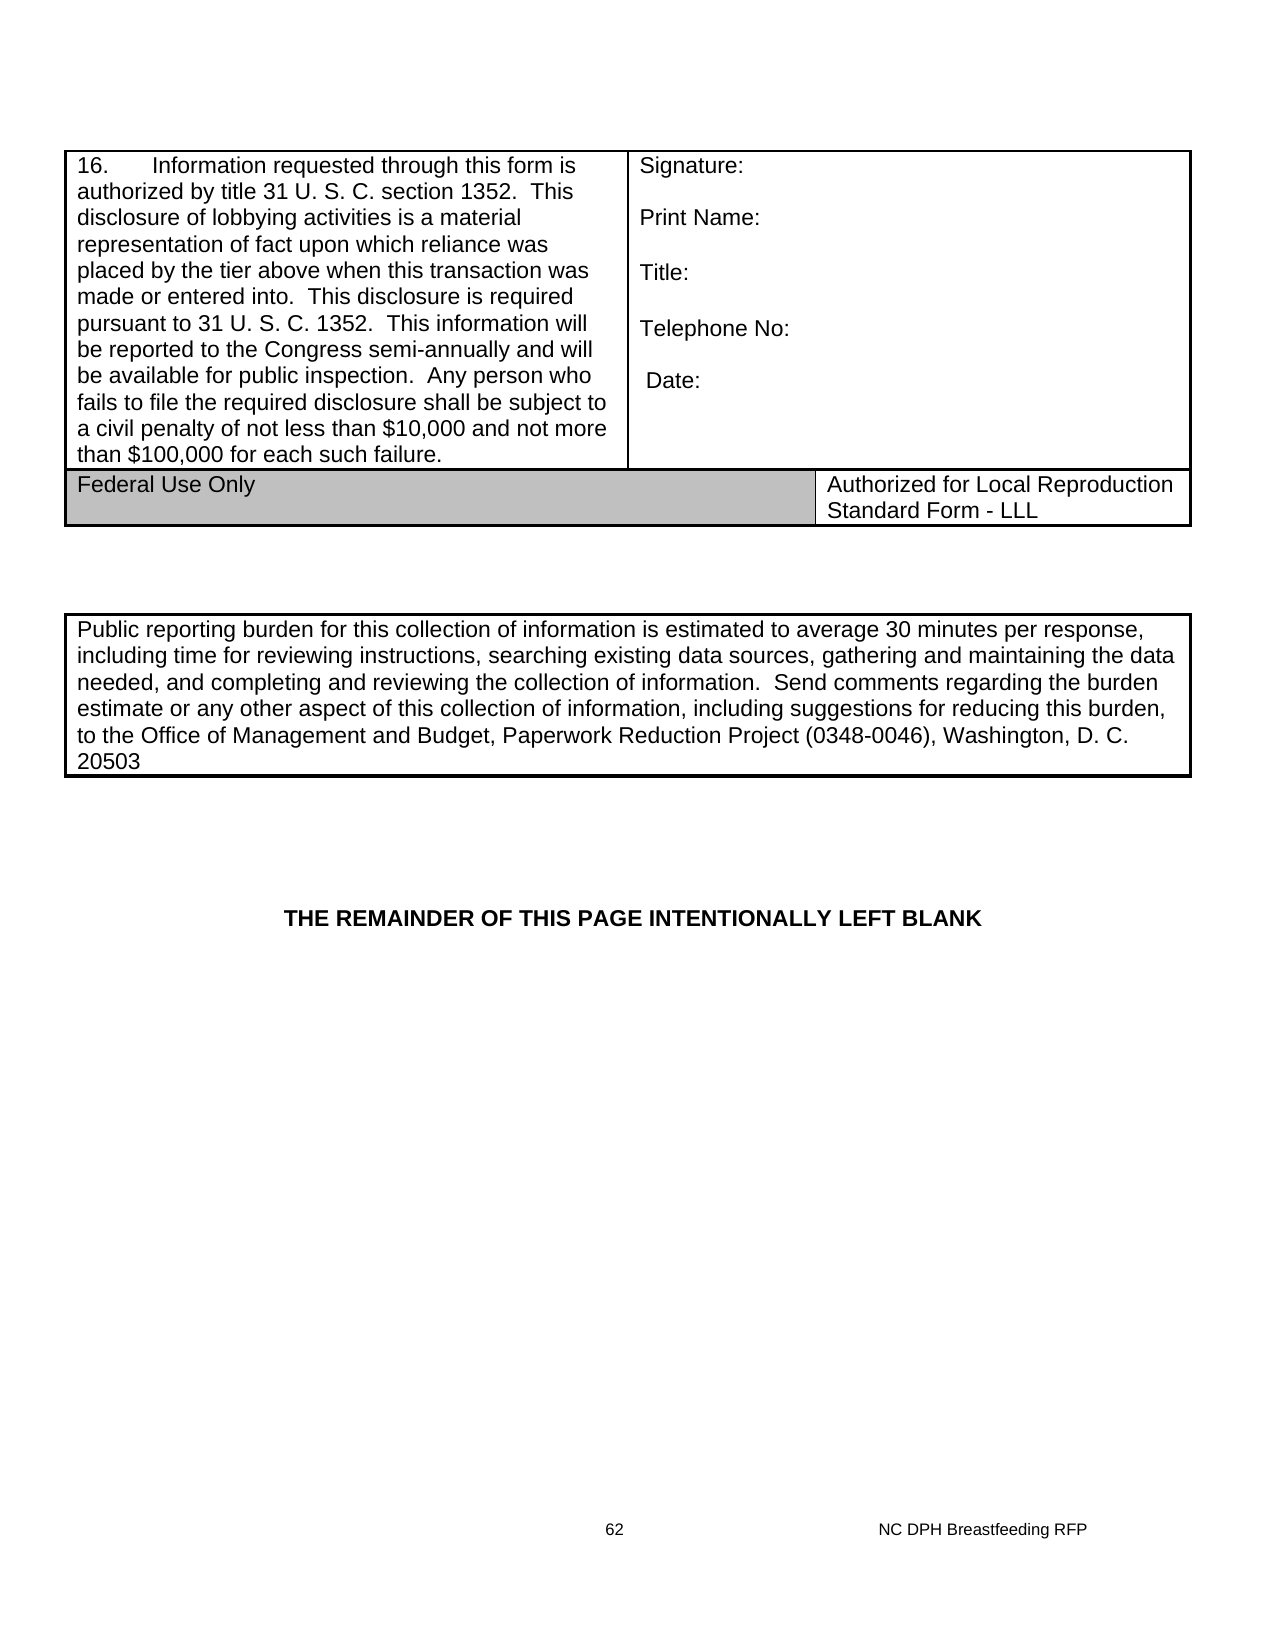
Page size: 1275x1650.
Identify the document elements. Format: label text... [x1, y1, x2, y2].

table_cell 16. Information requested through this form is authorized by title 31 U. S. C. section 1352. This disclosure of lobbying activities is a material representation of fact upon which reliance was placed by the tier above when this transaction was made or entered into. This disclosure is required pursuant to 31 U. S. C. 1352. This information will be reported to the Congress semi-annually and will be available for public inspection. Any person who fails to file the required disclosure shall be subject to a civil penalty of not less than $10,000 and not more than $100,000 for each such failure. [67, 152, 627, 468]
table_cell Signature: Print Name: Title: Telephone No: Date: [629, 152, 1189, 468]
table_header Public reporting burden for this collection of information is estimated to average 30 minutes per response, including time for reviewing instructions, searching existing data sources, gathering and maintaining the data needed, and completing and reviewing the collection of information. Send comments regarding the burden estimate or any other aspect of this collection of information, including suggestions for reducing this burden, to the Office of Management and Budget, Paperwork Reduction Project (0348-0046), Washington, D. C. 20503 [67, 616, 1189, 774]
table_cell Authorized for Local Reproduction Standard Form - LLL [816, 471, 1189, 524]
subtitle THE REMAINDER OF THIS PAGE INTENTIONALLY LEFT BLANK [178, 905, 1087, 931]
table_cell Federal Use Only [67, 471, 815, 524]
